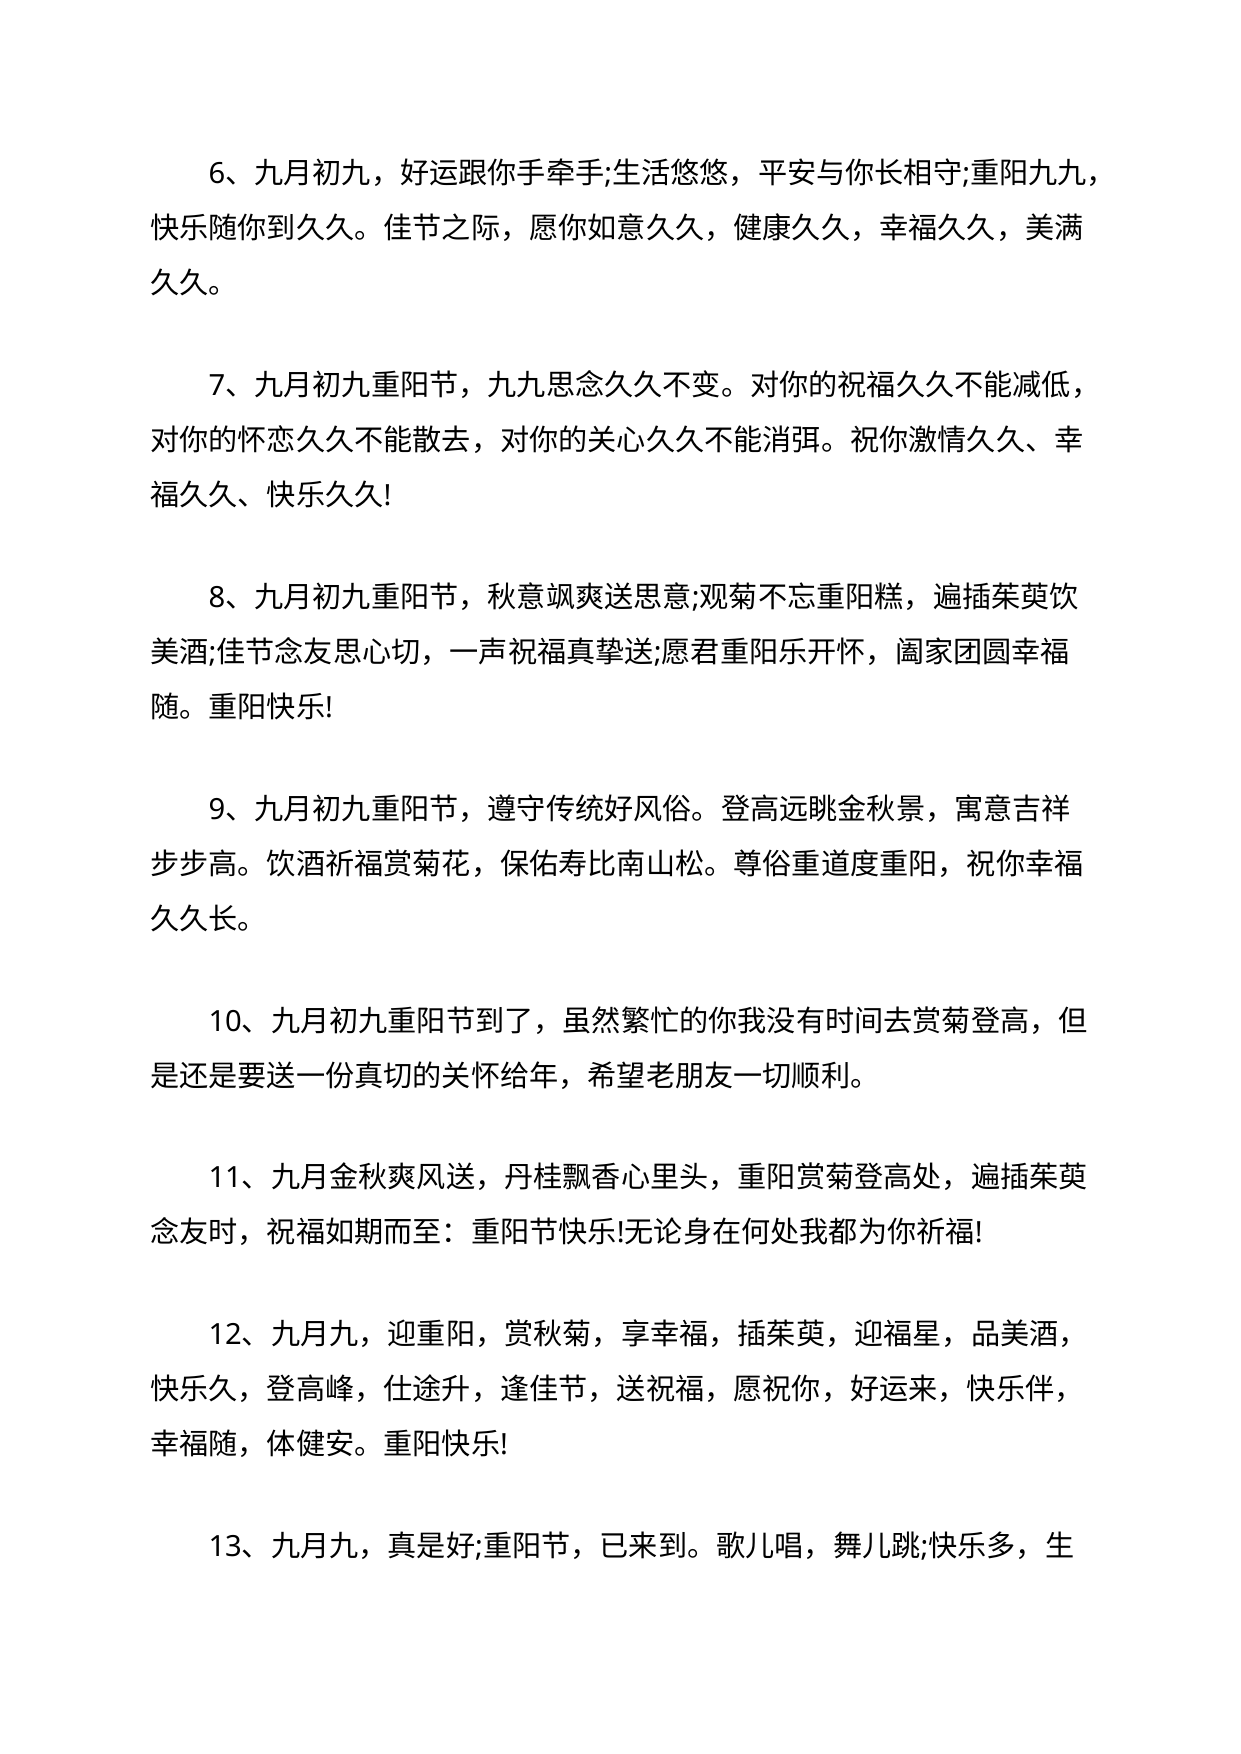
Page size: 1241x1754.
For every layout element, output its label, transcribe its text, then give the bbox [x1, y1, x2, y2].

text 11、九月金秋爽风送，丹桂飘香心里头，重阳赏菊登高处，遍插茱萸念友时，祝福如期而至：重阳节快乐!无论身在何处我都为你祈福! [150, 1154, 1090, 1251]
text 8、九月初九重阳节，秋意飒爽送思意;观菊不忘重阳糕，遍插茱萸饮美酒;佳节念友思心切，一声祝福真挚送;愿君重阳乐开怀，阖家团圆幸福随。重阳快乐! [150, 573, 1090, 726]
text 6、九月初九，好运跟你手牵手;生活悠悠，平安与你长相守;重阳九九，快乐随你到久久。佳节之际，愿你如意久久，健康久久，幸福久久，美满久久。 [150, 150, 1090, 302]
text 12、九月九，迎重阳，赏秋菊，享幸福，插茱萸，迎福星，品美酒，快乐久，登高峰，仕途升，逢佳节，送祝福，愿祝你，好运来，快乐伴，幸福随，体健安。重阳快乐! [150, 1311, 1090, 1463]
text 7、九月初九重阳节，九九思念久久不变。对你的祝福久久不能减低，对你的怀恋久久不能散去，对你的关心久久不能消弭。祝你激情久久、幸福久久、快乐久久! [150, 362, 1090, 514]
text 9、九月初九重阳节，遵守传统好风俗。登高远眺金秋景，寓意吉祥步步高。饮酒祈福赏菊花，保佑寿比南山松。尊俗重道度重阳，祝你幸福久久长。 [150, 786, 1090, 938]
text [150, 1523, 1090, 1565]
text 10、九月初九重阳节到了，虽然繁忙的你我没有时间去赏菊登高，但是还是要送一份真切的关怀给年，希望老朋友一切顺利。 [150, 997, 1090, 1094]
